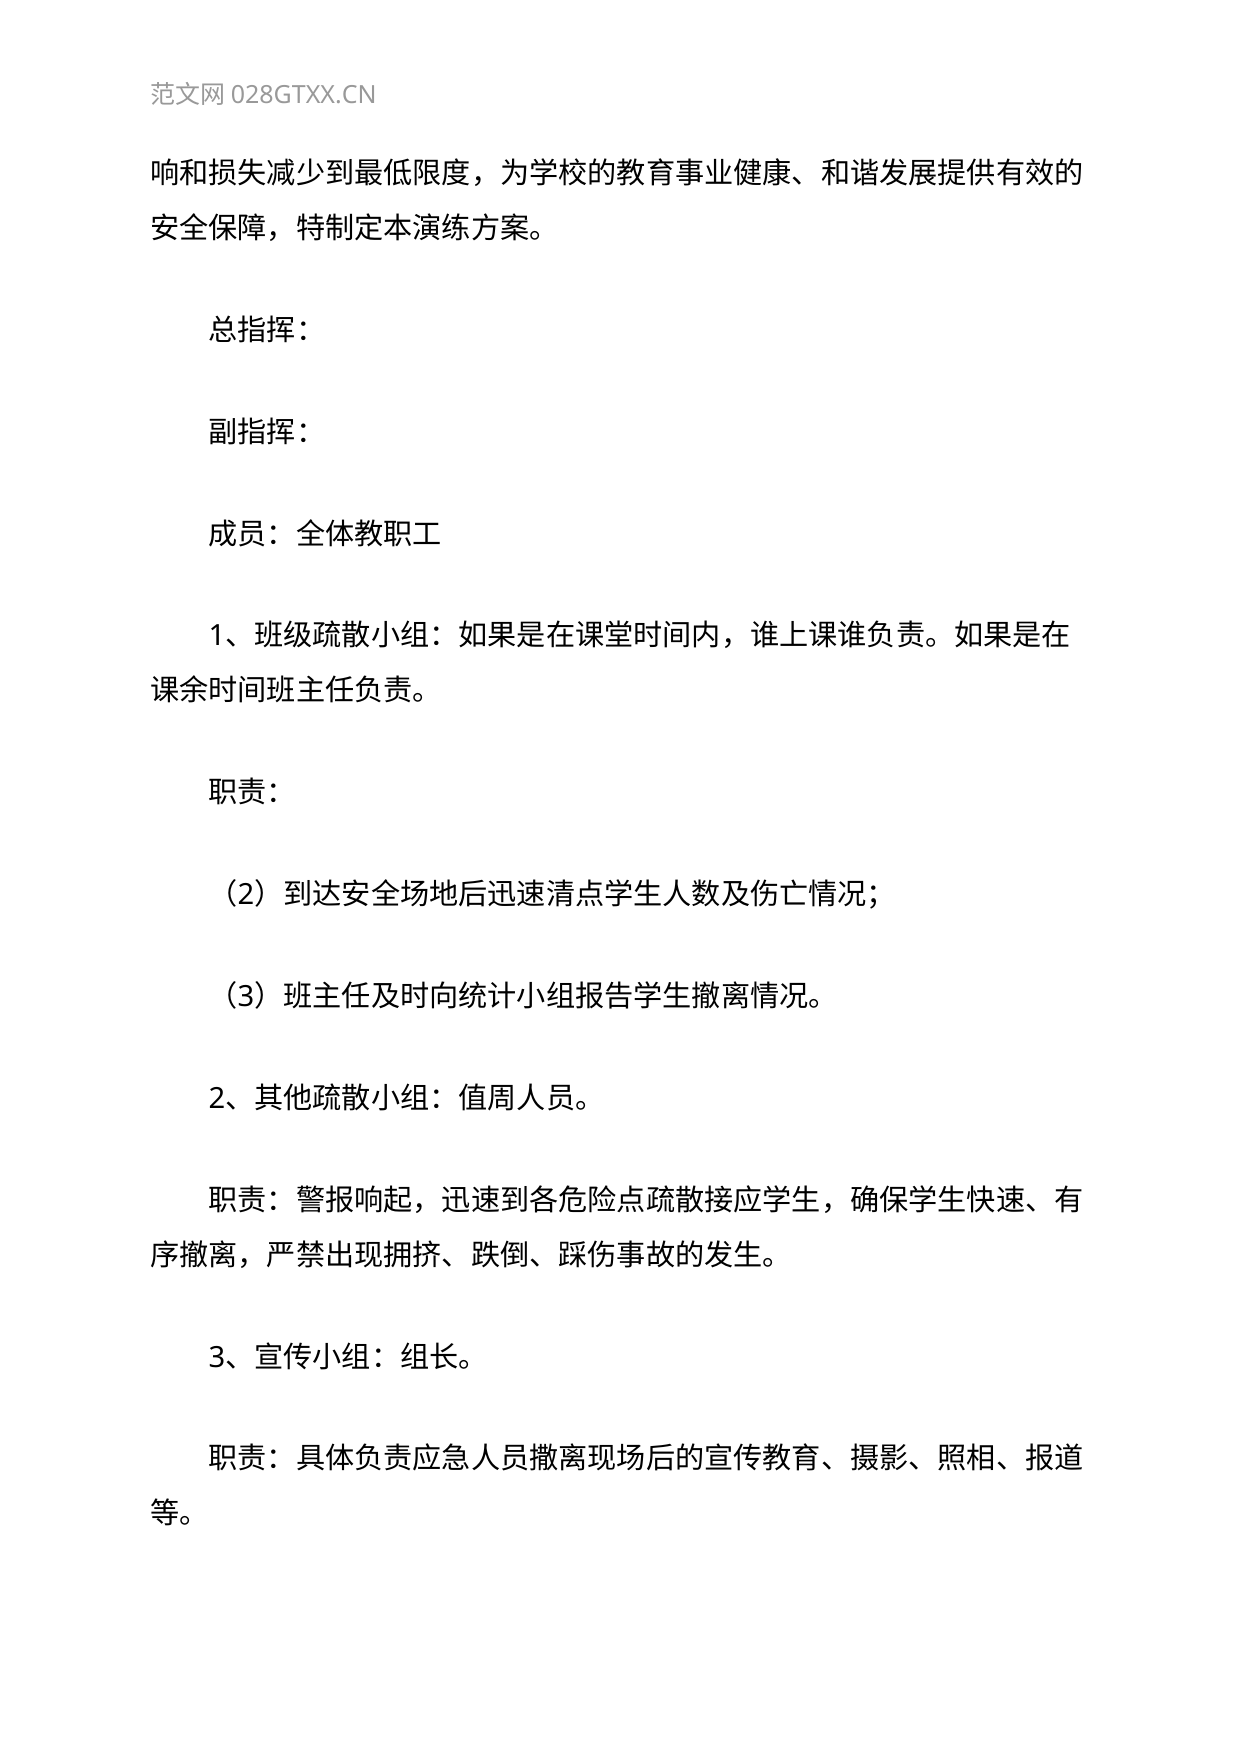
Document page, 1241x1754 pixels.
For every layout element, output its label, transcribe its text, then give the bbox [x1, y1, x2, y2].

text 职责：警报响起，迅速到各危险点疏散接应学生，确保学生快速、有序撤离，严禁出现拥挤、跌倒、踩伤事故的发生。 [150, 1176, 1090, 1274]
text （3）班主任及时向统计小组报告学生撤离情况。 [150, 972, 1090, 1015]
text （2）到达安全场地后迅速清点学生人数及伤亡情况； [150, 871, 1090, 913]
text 总指挥： [150, 307, 1090, 349]
text 3、宣传小组：组长。 [150, 1333, 1090, 1376]
text 2、其他疏散小组：值周人员。 [150, 1074, 1090, 1117]
text 职责：具体负责应急人员撒离现场后的宣传教育、摄影、照相、报道等。 [150, 1435, 1090, 1532]
text 职责： [150, 769, 1090, 811]
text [150, 150, 1090, 247]
text 副指挥： [150, 408, 1090, 451]
text 1、班级疏散小组：如果是在课堂时间内，谁上课谁负责。如果是在课余时间班主任负责。 [150, 612, 1090, 709]
text 成员：全体教职工 [150, 510, 1090, 552]
